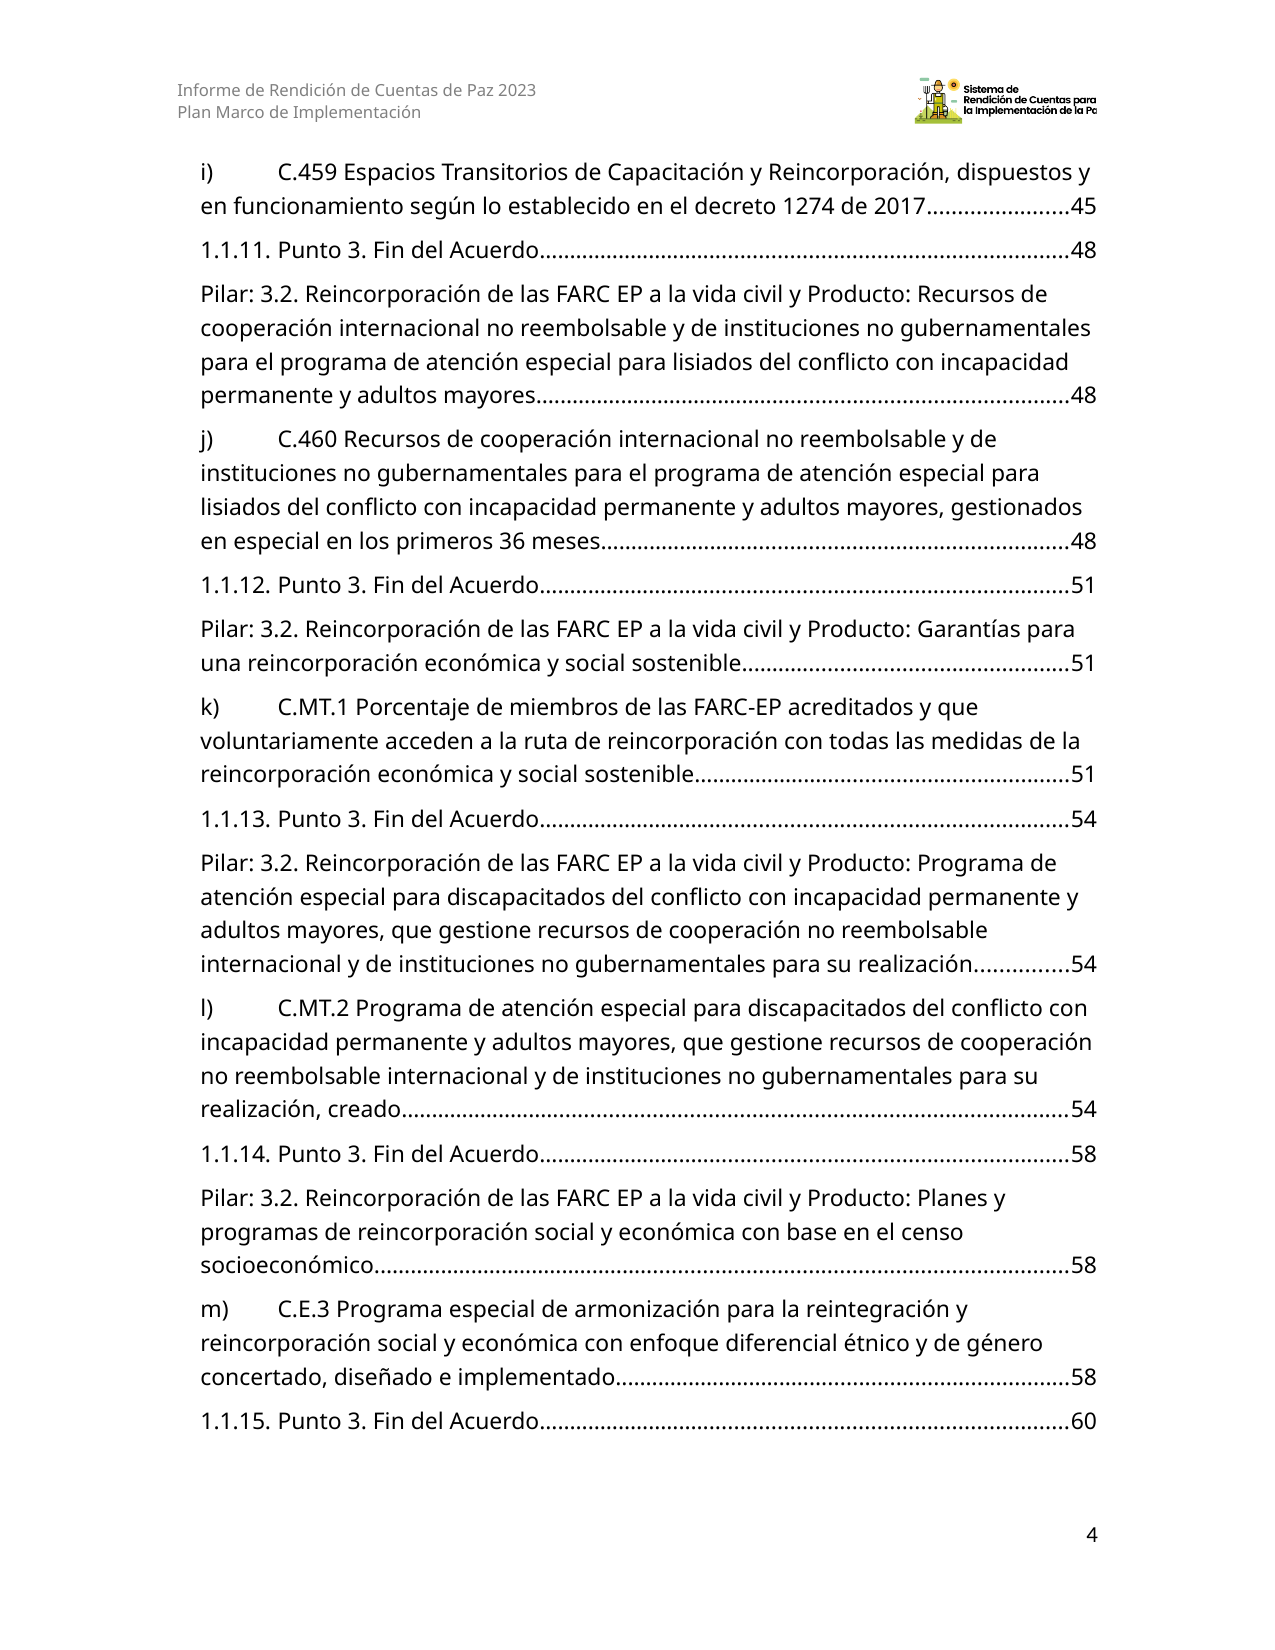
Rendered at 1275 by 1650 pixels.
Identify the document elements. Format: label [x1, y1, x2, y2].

picture [909, 73, 1097, 128]
